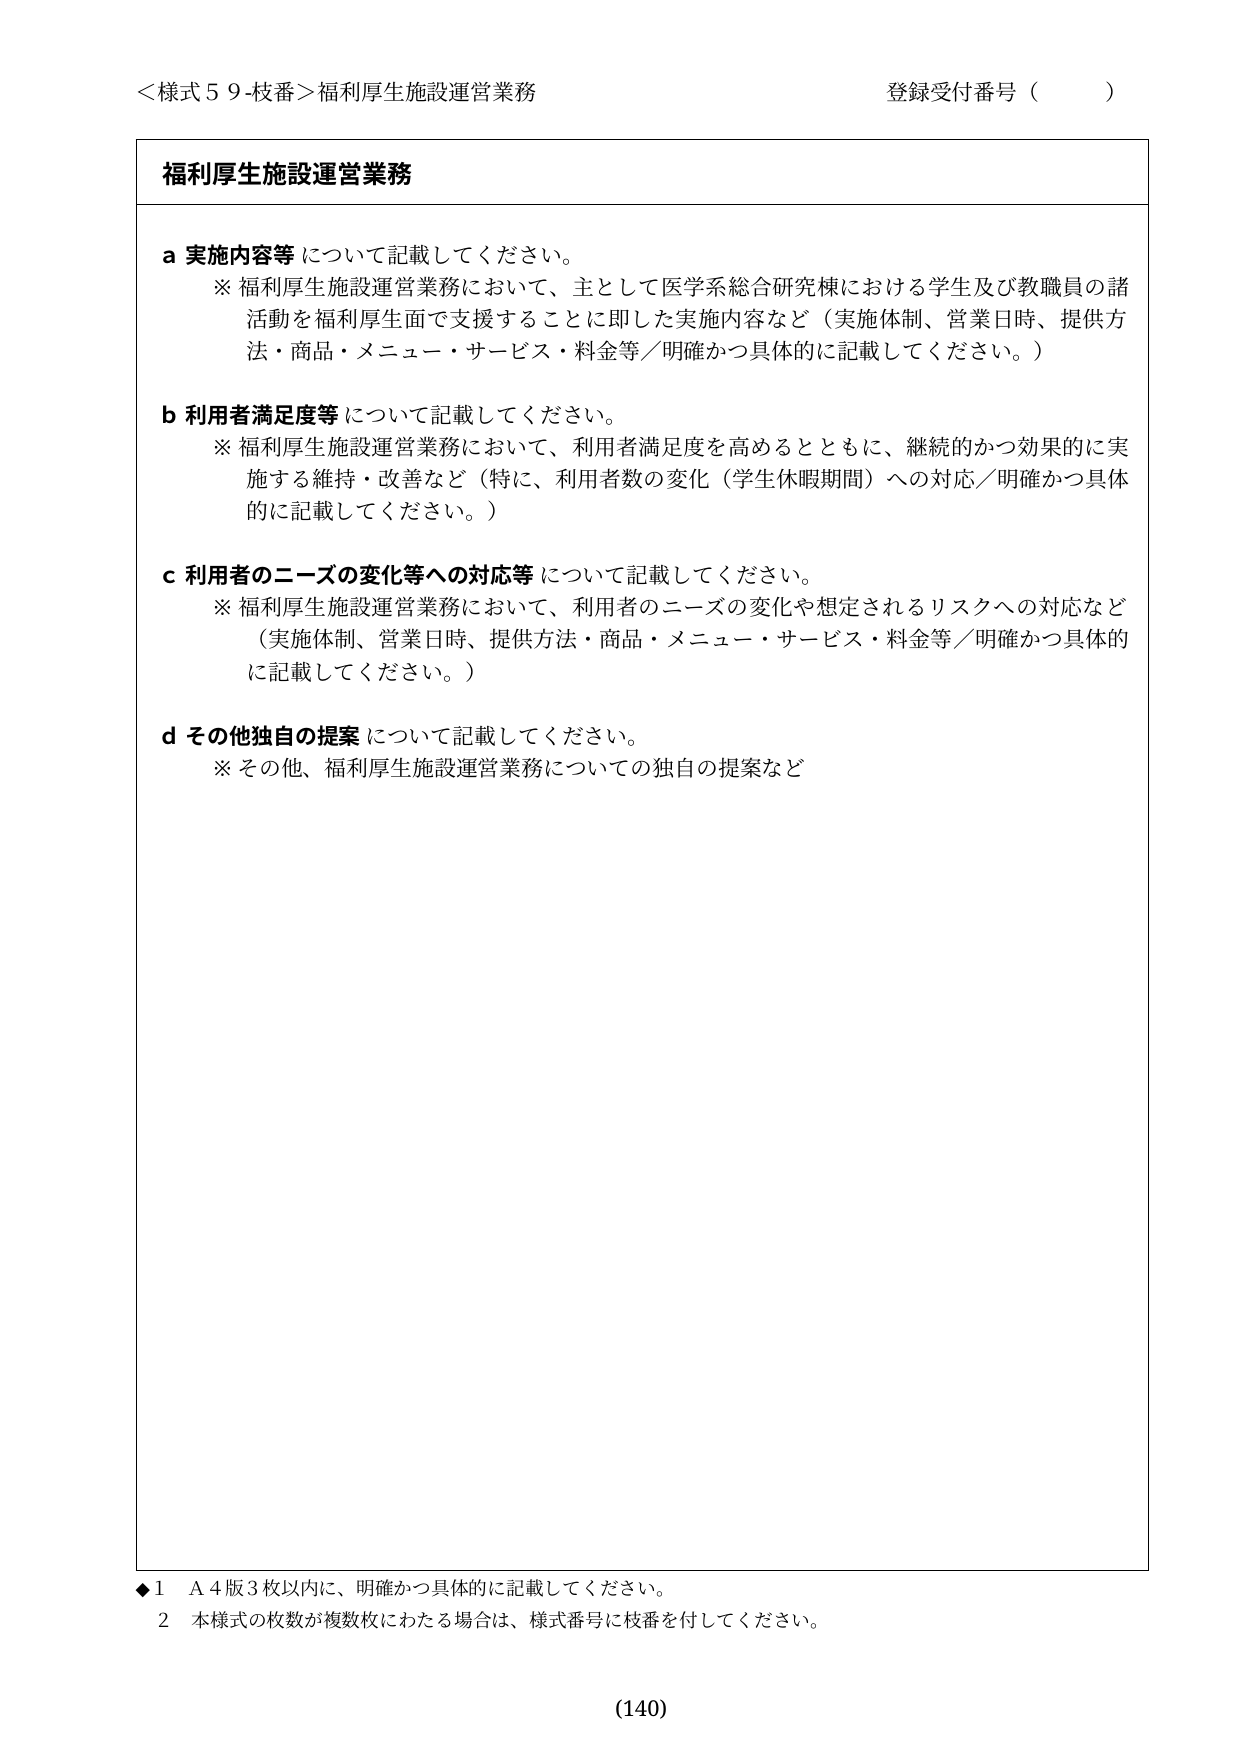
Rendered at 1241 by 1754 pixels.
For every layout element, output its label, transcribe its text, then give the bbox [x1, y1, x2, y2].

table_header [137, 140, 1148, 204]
text ◆１ Ａ４版３枚以内に、明確かつ具体的に記載してください。 [135, 1571, 1146, 1603]
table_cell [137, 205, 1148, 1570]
text ２ 本様式の枚数が複数枚にわたる場合は、様式番号に枝番を付してください。 [135, 1603, 1146, 1636]
subtitle ＜様式５９-枝番＞福利厚生施設運営業務 登録受付番号（ ） [135, 75, 1146, 107]
